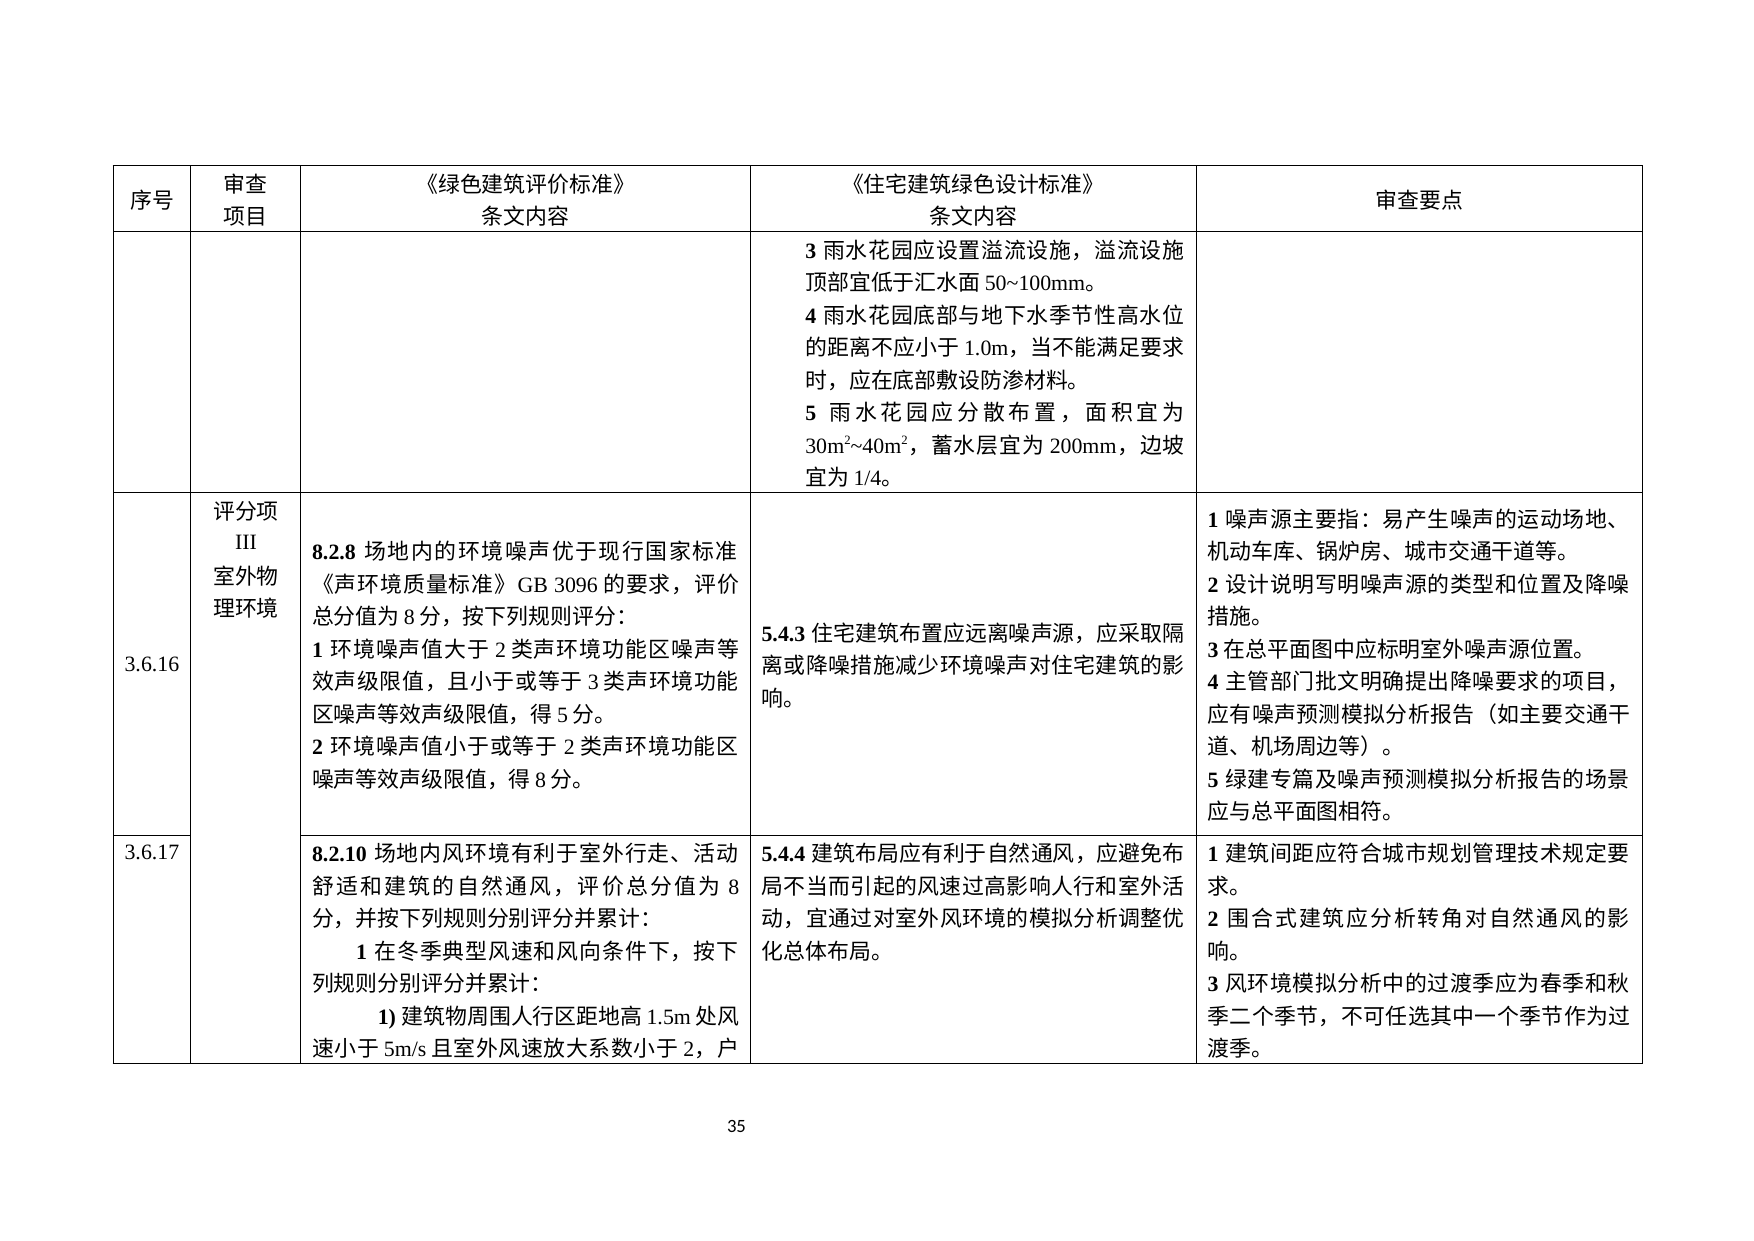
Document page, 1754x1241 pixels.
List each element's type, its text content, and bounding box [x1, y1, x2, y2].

table_header 审查要点 [1197, 166, 1642, 231]
table_cell 5.4.3 住宅建筑布置应远离噪声源，应采取隔离或降噪措施减少环境噪声对住宅建筑的影响。 [751, 493, 1196, 835]
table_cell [751, 232, 1196, 492]
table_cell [301, 232, 750, 492]
table_header 审查 项目 [191, 166, 300, 231]
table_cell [301, 836, 750, 1063]
table_cell 1 噪声源主要指：易产生噪声的运动场地、机动车库、锅炉房、城市交通干道等。 2 设计说明写明噪声源的类型和位置及降噪措施。 3 在总平面图中应标明室外噪声源位置。 4 主管部门批文明确提出降噪要求的项目，应有噪声预测模拟分析报告（如主要交通干道、机场周边等）。 5 绿建专篇及噪声预测模拟分析报告的场景应与总平面图相符。 [1197, 493, 1642, 835]
table_cell [114, 232, 190, 492]
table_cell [1197, 232, 1642, 492]
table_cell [751, 836, 1196, 1063]
table_cell [114, 836, 190, 1063]
table_cell [114, 493, 190, 835]
table_cell 8.2.8 场地内的环境噪声优于现行国家标准《声环境质量标准》GB 3096的要求，评价总分值为8分，按下列规则评分： 1 环境噪声值大于2类声环境功能区噪声等效声级限值，且小于或等于3类声环境功能区噪声等效声级限值，得5分。 2 环境噪声值小于或等于2类声环境功能区噪声等效声级限值，得8分。 [301, 493, 750, 835]
table_cell 评分项 III 室外物理环境 [191, 493, 300, 1063]
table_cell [1197, 836, 1642, 1063]
table_header 《住宅建筑绿色设计标准》 条文内容 [751, 166, 1196, 231]
table_header 序号 [114, 166, 190, 231]
table_header 《绿色建筑评价标准》 条文内容 [301, 166, 750, 231]
